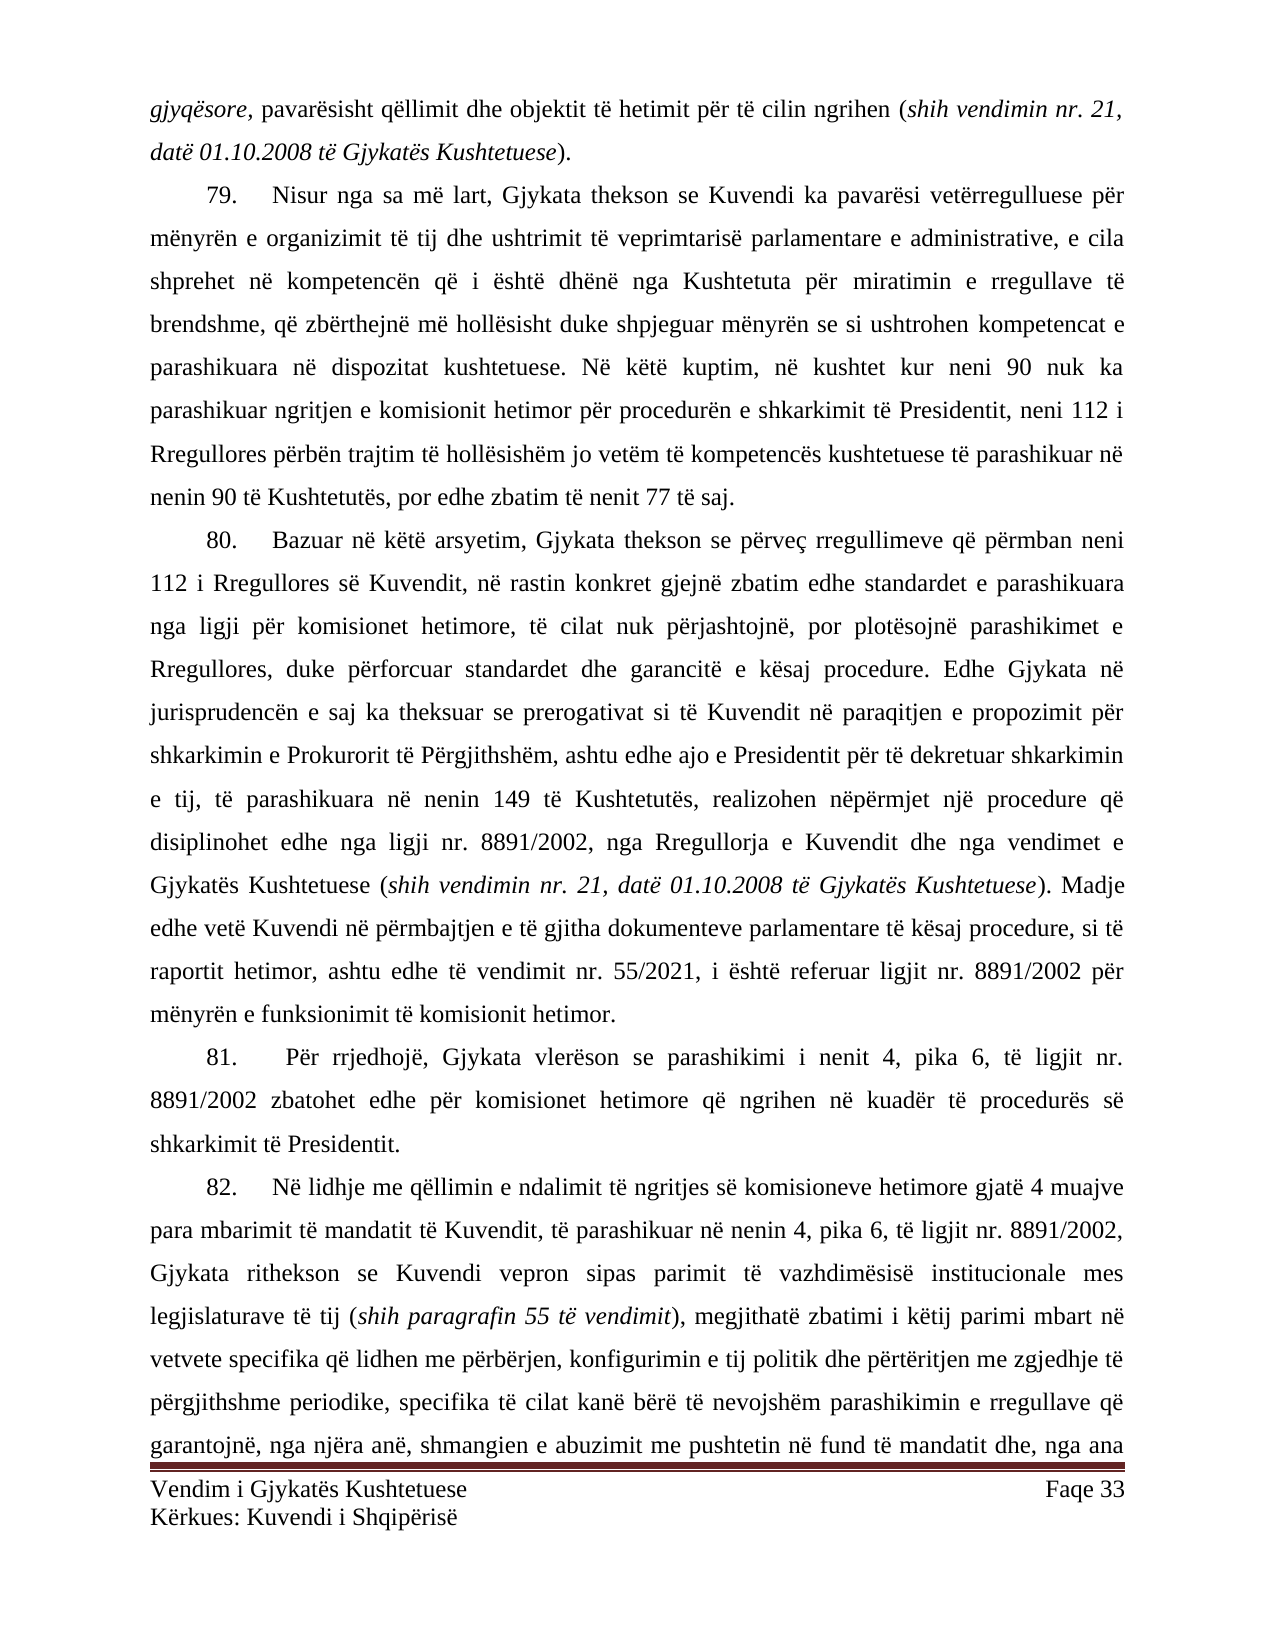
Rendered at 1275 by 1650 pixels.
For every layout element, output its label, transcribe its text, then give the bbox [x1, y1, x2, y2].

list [150, 1172, 1125, 1459]
list Bazuar në këtë arsyetim, Gjykata thekson se përveç rregullimeve që përmban neni 112 i Rregullores së Kuvendit, në rastin konkret gjejnë zbatim edhe standardet e parashikuara nga ligji për komisionet hetimore, të cilat nuk përjashtojnë, por plotësojnë parashikimet e Rregullores, duke përforcuar standardet dhe garancitë e kësaj procedure. Edhe Gjykata në jurisprudencën e saj ka theksuar se prerogativat si të Kuvendit në paraqitjen e propozimit për shkarkimin e Prokurorit të Përgjithshëm, ashtu edhe ajo e Presidentit për të dekretuar shkarkimin e tij, të parashikuara në nenin 149 të Kushtetutës, realizohen nëpërmjet një procedure që disiplinohet edhe nga ligji nr. 8891/2002, nga Rregullorja e Kuvendit dhe nga vendimet e Gjykatës Kushtetuese (shih vendimin nr. 21, datë 01.10.2008 të Gjykatës Kushtetuese). Madje edhe vetë Kuvendi në përmbajtjen e të gjitha dokumenteve parlamentare të kësaj procedure, si të raportit hetimor, ashtu edhe të vendimit nr. 55/2021, i është referuar ligjit nr. 8891/2002 për mënyrën e funksionimit të komisionit hetimor. [150, 525, 1125, 1028]
list Për rrjedhojë, Gjykata vlerëson se parashikimi i nenit 4, pika 6, të ligjit nr. 8891/2002 zbatohet edhe për komisionet hetimore që ngrihen në kuadër të procedurës së shkarkimit të Presidentit. [150, 1042, 1125, 1157]
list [150, 94, 1125, 166]
list Nisur nga sa më lart, Gjykata thekson se Kuvendi ka pavarësi vetërregulluese për mënyrën e organizimit të tij dhe ushtrimit të veprimtarisë parlamentare e administrative, e cila shprehet në kompetencën që i është dhënë nga Kushtetuta për miratimin e rregullave të brendshme, që zbërthejnë më hollësisht duke shpjeguar mënyrën se si ushtrohen kompetencat e parashikuara në dispozitat kushtetuese. Në këtë kuptim, në kushtet kur neni 90 nuk ka parashikuar ngritjen e komisionit hetimor për procedurën e shkarkimit të Presidentit, neni 112 i Rregullores përbën trajtim të hollësishëm jo vetëm të kompetencës kushtetuese të parashikuar në nenin 90 të Kushtetutës, por edhe zbatim të nenit 77 të saj. [150, 180, 1125, 511]
